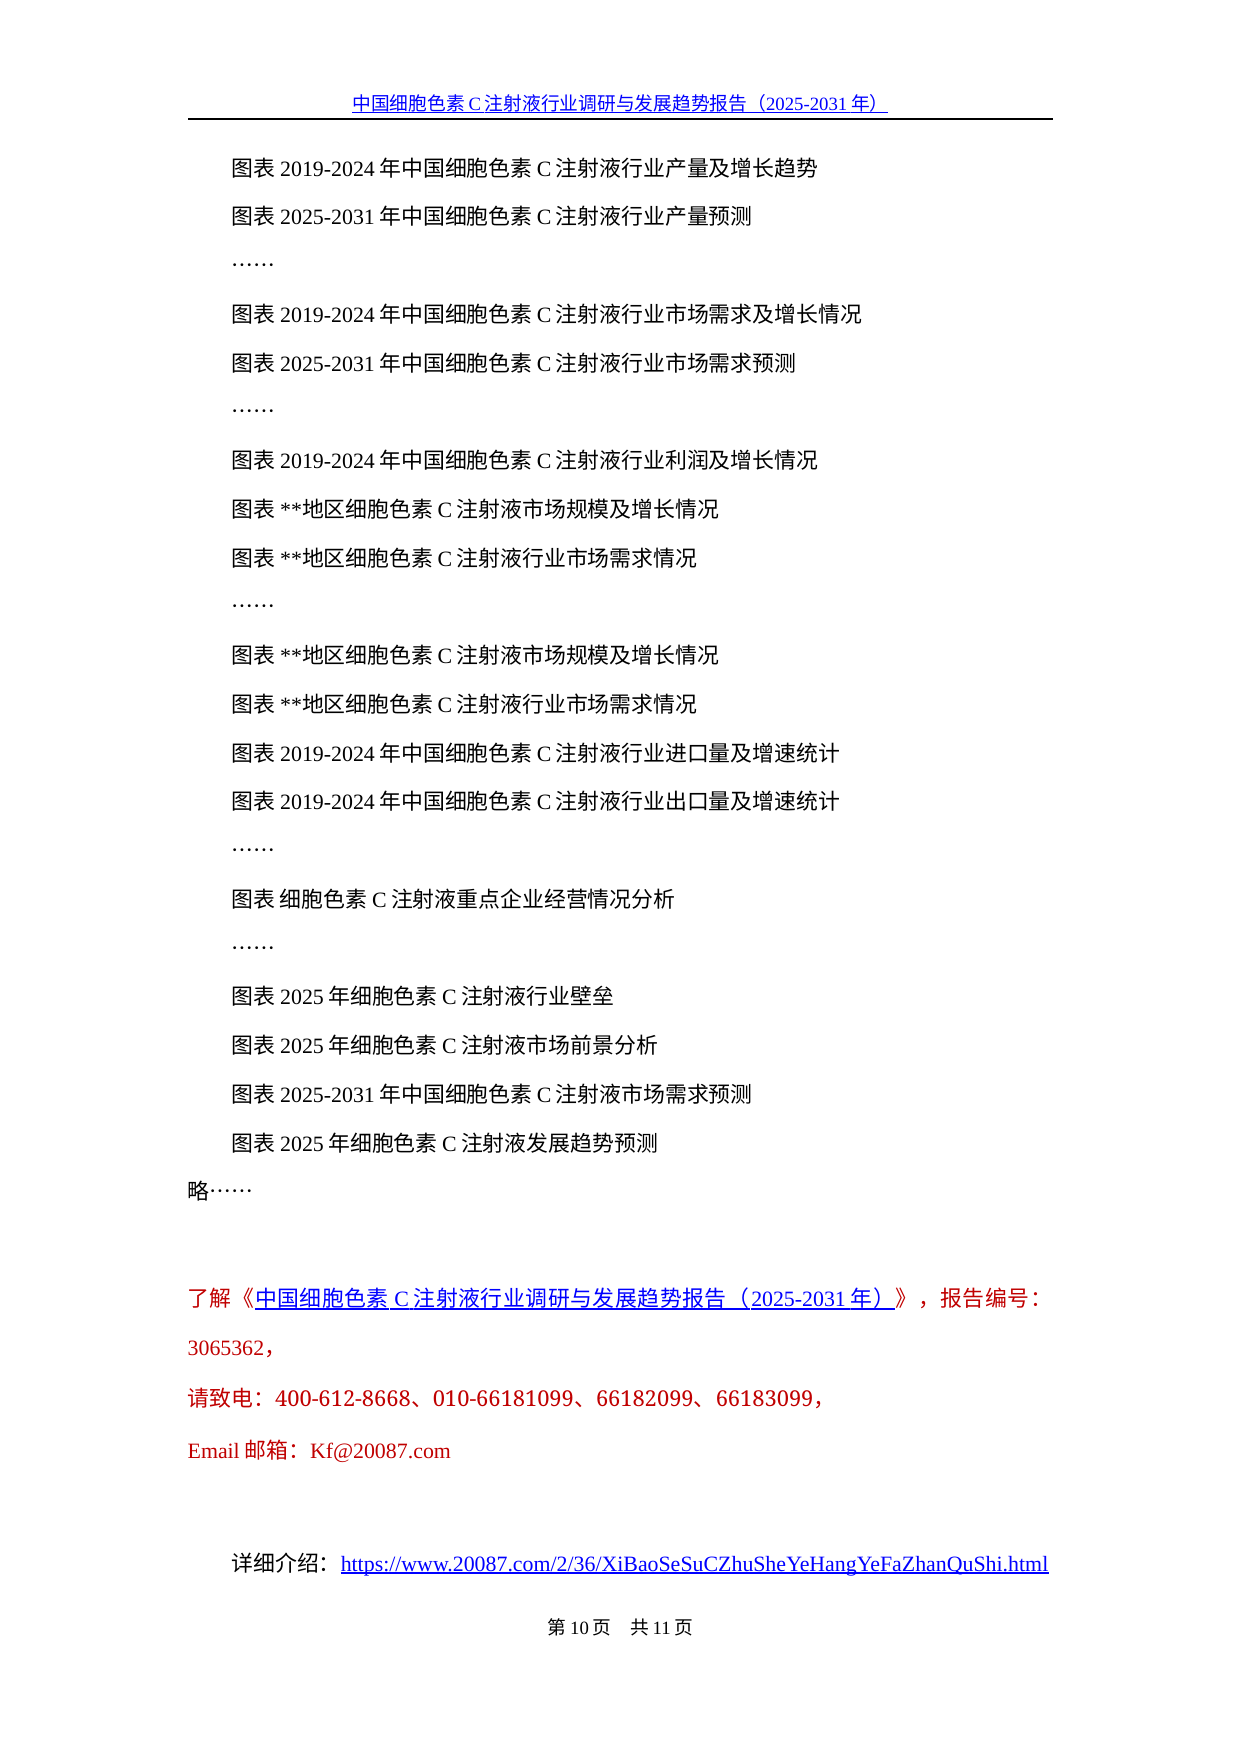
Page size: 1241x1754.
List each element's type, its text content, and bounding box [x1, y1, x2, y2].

text 请致电：400-612-8668、010-66181099、66182099、66183099， [187, 1381, 1053, 1413]
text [187, 150, 1053, 1206]
text 详细介绍：https://www.20087.com/2/36/XiBaoSeSuCZhuSheYeHangYeFaZhanQuShi.html [187, 1545, 1053, 1578]
text Email邮箱：Kf@20087.com [187, 1432, 1053, 1465]
text 了解《中国细胞色素C注射液行业调研与发展趋势报告（2025-2031年）》，报告编号：3065362， [187, 1280, 1053, 1362]
